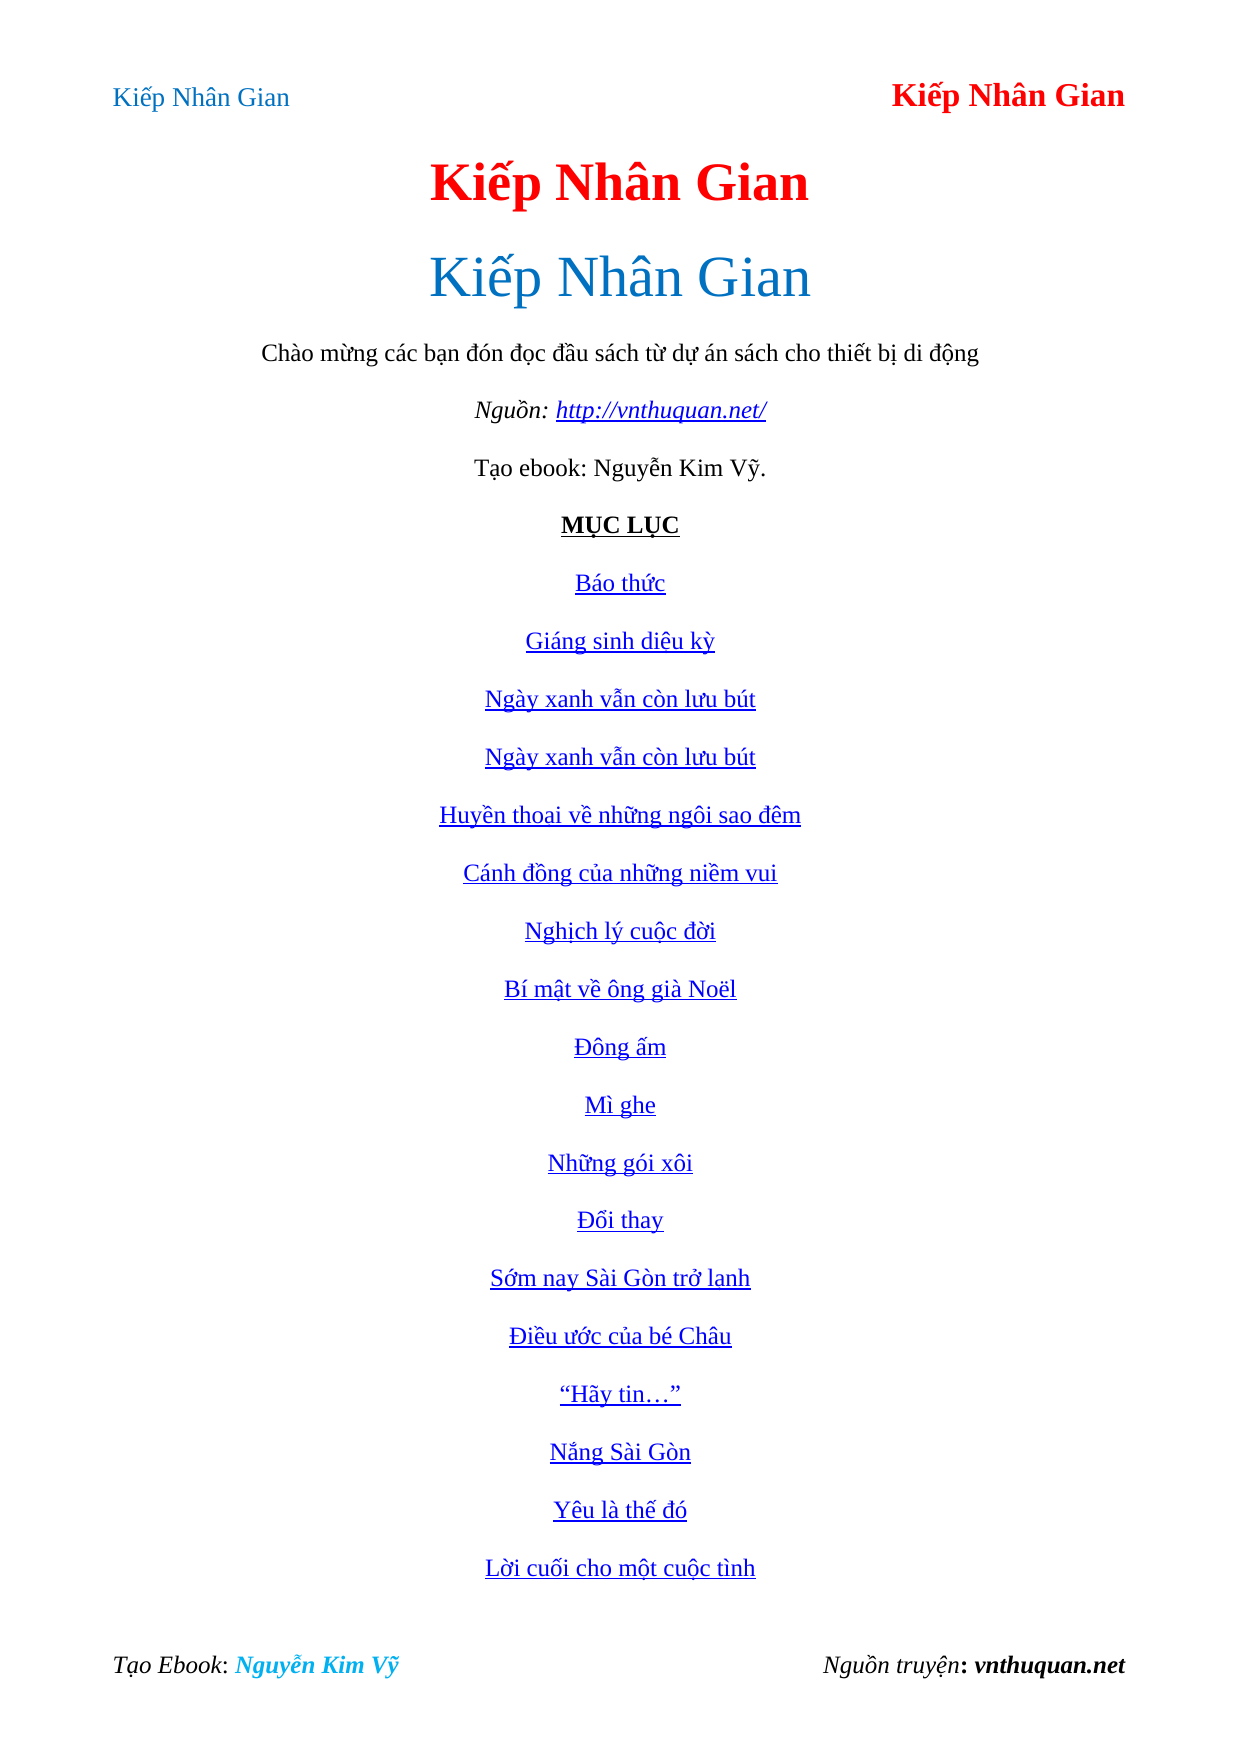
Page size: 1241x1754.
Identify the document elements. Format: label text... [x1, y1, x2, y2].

text Đông ấm [112, 1032, 1128, 1061]
text MỤC LỤC [112, 511, 1128, 539]
text Kiếp Nhân Gian [112, 150, 1128, 212]
text Bí mật về ông già Noël [112, 974, 1128, 1003]
text “Hãy tin…” [112, 1379, 1128, 1408]
text Ngày xanh vẫn còn lưu bút [112, 684, 1128, 713]
text Điều ước của bé Châu [112, 1321, 1128, 1350]
text Chào mừng các bạn đón đọc đầu sách từ dự án sách cho thiết bị di động Nguồn: http://vnthuquan.net/ Tạo ebook: Nguyễn Kim Vỹ. [112, 338, 1128, 481]
text Sớm nay Sài Gòn trở lạnh [112, 1263, 1128, 1292]
text Lời cuối cho một cuộc tình [112, 1553, 1128, 1582]
text Cánh đồng của những niềm vui [112, 858, 1128, 887]
text Nắng Sài Gòn [112, 1437, 1128, 1466]
text Nghịch lý cuộc đời [112, 916, 1128, 945]
text Kiếp Nhân Gian [112, 241, 1128, 308]
text Giáng sinh diệu kỳ [112, 626, 1128, 655]
text Những gói xôi [112, 1148, 1128, 1176]
text Yêu là thế đó [112, 1495, 1128, 1524]
text Báo thức [112, 568, 1128, 597]
text Đổi thay [112, 1206, 1128, 1234]
text Huyền thoại về những ngôi sao đêm [112, 800, 1128, 829]
text Ngày xanh vẫn còn lưu bút [112, 742, 1128, 771]
text Mì ghe [112, 1090, 1128, 1118]
